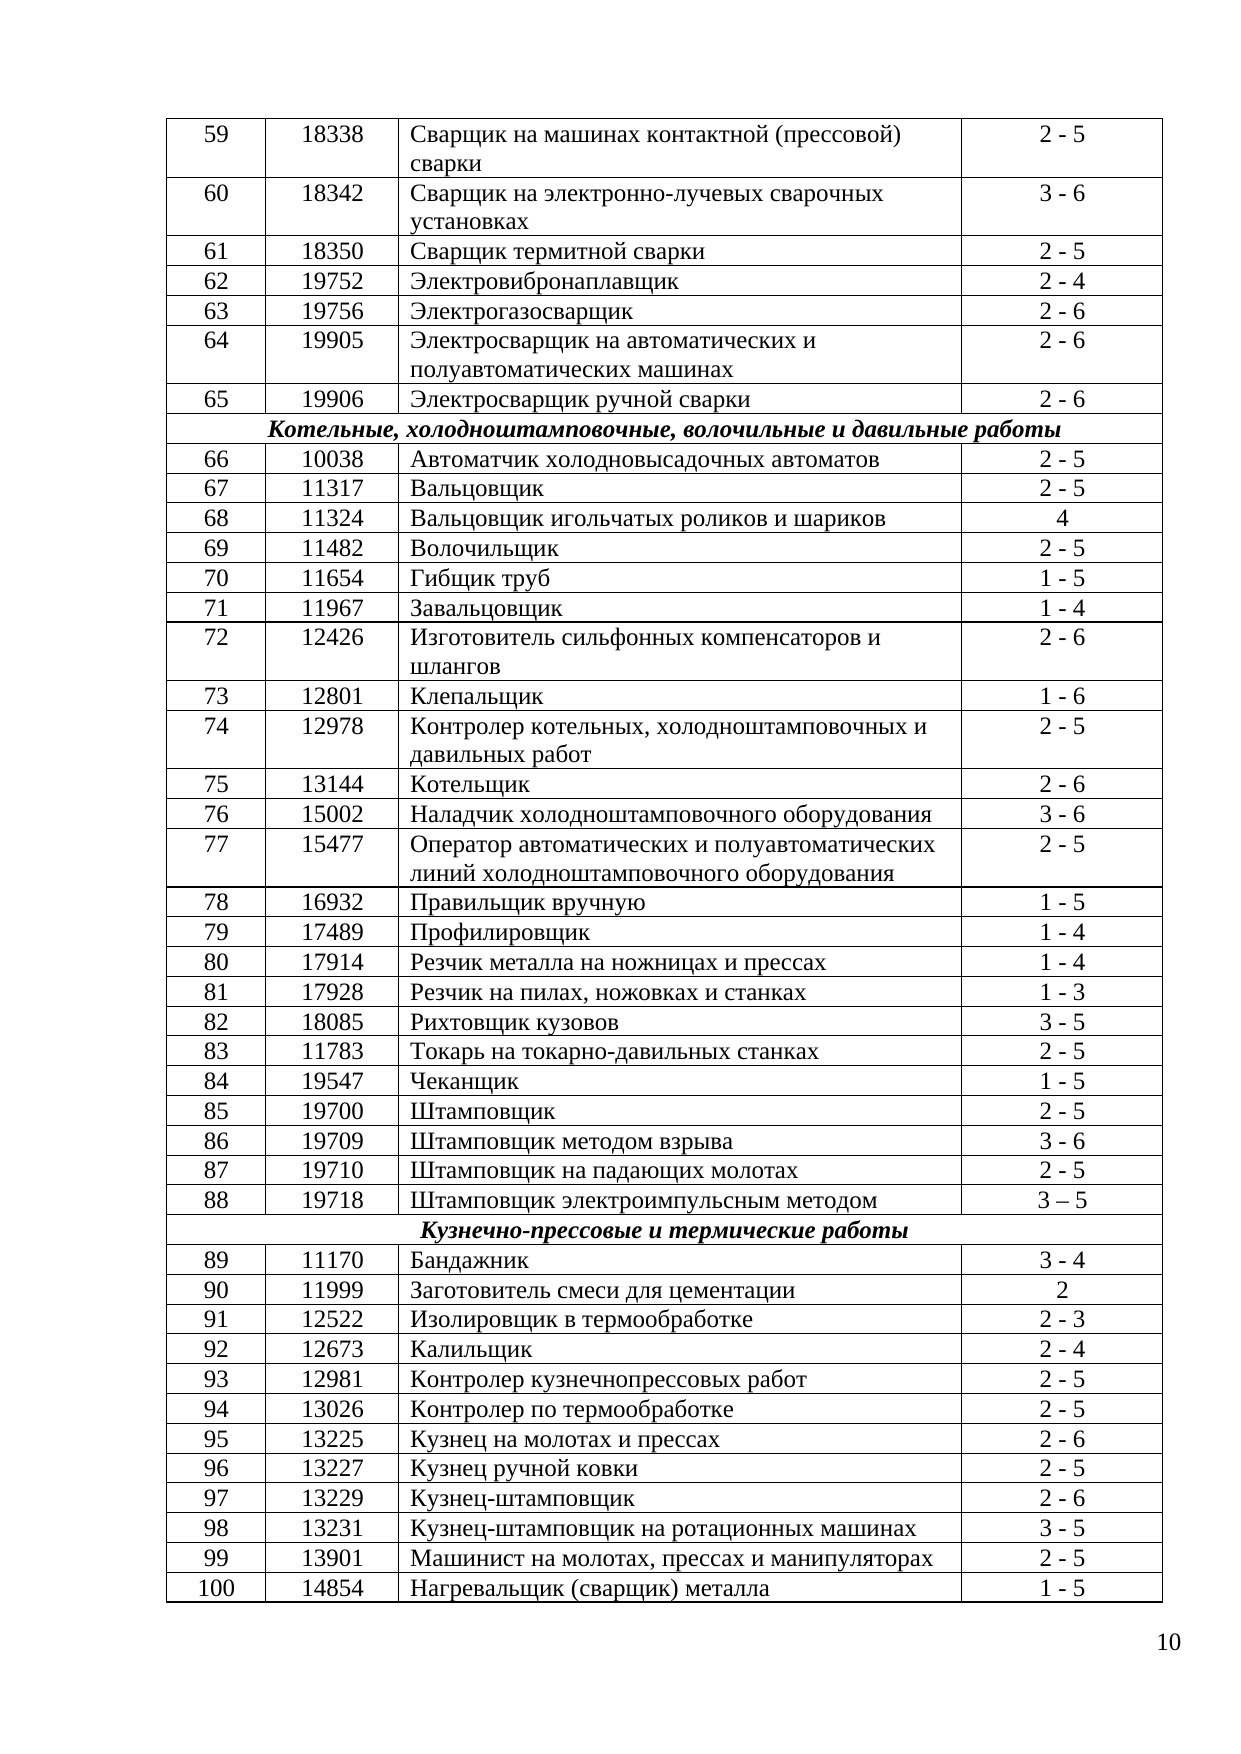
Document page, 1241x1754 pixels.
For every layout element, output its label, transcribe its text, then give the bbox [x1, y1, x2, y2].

table_cell Кузнечно-прессовые и термические работы [167, 1215, 1162, 1244]
table_cell Электросварщик на автоматических и полуавтоматических машинах [399, 326, 961, 383]
table_cell Рихтовщик кузовов [399, 1007, 961, 1035]
table_cell 1 - 5 [962, 1066, 1162, 1095]
table_cell 83 [167, 1036, 265, 1065]
table_cell 86 [167, 1126, 265, 1154]
table_cell 19710 [266, 1156, 398, 1184]
table_cell 19547 [266, 1066, 398, 1095]
table_cell 12981 [266, 1364, 398, 1393]
table_cell Штамповщик [399, 1096, 961, 1125]
table_cell 60 [167, 178, 265, 235]
table_cell 12801 [266, 681, 398, 710]
table_cell 12522 [266, 1305, 398, 1333]
table_cell 14854 [266, 1573, 398, 1601]
table_cell 91 [167, 1305, 265, 1333]
table_cell 18085 [266, 1007, 398, 1035]
table_cell 85 [167, 1096, 265, 1125]
table_cell 2 - 5 [962, 1096, 1162, 1125]
table_cell 2 - 6 [962, 623, 1162, 680]
table_cell 2 - 5 [962, 1454, 1162, 1482]
table_cell Волочильщик [399, 533, 961, 562]
table_cell 11999 [266, 1275, 398, 1303]
table_cell 1 - 5 [962, 1573, 1162, 1601]
table_cell 75 [167, 769, 265, 798]
table_cell 2 - 5 [962, 533, 1162, 562]
table_cell Токарь на токарно-давильных станках [399, 1036, 961, 1065]
table_cell Автоматчик холодновысадочных автоматов [399, 444, 961, 472]
table_cell 69 [167, 533, 265, 562]
table_cell Бандажник [399, 1245, 961, 1274]
table_cell 10038 [266, 444, 398, 472]
table_cell 19906 [266, 384, 398, 413]
table_cell 2 - 5 [962, 1364, 1162, 1393]
table_cell 2 - 5 [962, 829, 1162, 886]
table_cell 2 - 6 [962, 769, 1162, 798]
table_cell 2 - 5 [962, 236, 1162, 265]
table_cell 19756 [266, 296, 398, 324]
table_cell 19700 [266, 1096, 398, 1125]
table_cell 2 - 5 [962, 711, 1162, 768]
table_cell Кузнец-штамповщик [399, 1483, 961, 1512]
table_cell 96 [167, 1454, 265, 1482]
table_cell 18342 [266, 178, 398, 235]
table_cell Резчик на пилах, ножовках и станках [399, 977, 961, 1006]
table_cell 12978 [266, 711, 398, 768]
table_cell 92 [167, 1334, 265, 1363]
table_cell 88 [167, 1185, 265, 1214]
table_cell Штамповщик на падающих молотах [399, 1156, 961, 1184]
table_cell Электросварщик ручной сварки [399, 384, 961, 413]
table_cell 72 [167, 623, 265, 680]
table_cell 2 - 5 [962, 1156, 1162, 1184]
table_cell 19709 [266, 1126, 398, 1154]
table_cell 1 - 5 [962, 888, 1162, 916]
table_cell 79 [167, 917, 265, 946]
table_cell 99 [167, 1543, 265, 1572]
table_cell 89 [167, 1245, 265, 1274]
table_cell Вальцовщик игольчатых роликов и шариков [399, 503, 961, 532]
table_cell 67 [167, 474, 265, 502]
table_cell 63 [167, 296, 265, 324]
table_cell Клепальщик [399, 681, 961, 710]
table_cell 97 [167, 1483, 265, 1512]
table_cell 3 - 6 [962, 799, 1162, 828]
table_cell Оператор автоматических и полуавтоматических линий холодноштамповочного оборудования [399, 829, 961, 886]
table_cell 2 - 3 [962, 1305, 1162, 1333]
table_cell 2 - 6 [962, 384, 1162, 413]
table_cell 11317 [266, 474, 398, 502]
table_cell 13229 [266, 1483, 398, 1512]
table_cell 18338 [266, 119, 398, 177]
table_cell 15477 [266, 829, 398, 886]
table_cell 3 - 5 [962, 1513, 1162, 1542]
table_cell Калильщик [399, 1334, 961, 1363]
table_cell 2 - 5 [962, 1394, 1162, 1423]
table_cell 13026 [266, 1394, 398, 1423]
table_cell Профилировщик [399, 917, 961, 946]
table_cell Электровибронаплавщик [399, 266, 961, 295]
table_cell 64 [167, 326, 265, 383]
table_cell 73 [167, 681, 265, 710]
table_cell 19905 [266, 326, 398, 383]
table_cell Контролер по термообработке [399, 1394, 961, 1423]
table_cell Заготовитель смеси для цементации [399, 1275, 961, 1303]
table_cell 1 - 4 [962, 947, 1162, 976]
table_cell 1 - 5 [962, 563, 1162, 592]
table_cell 13231 [266, 1513, 398, 1542]
table_cell 2 - 4 [962, 266, 1162, 295]
table_cell Сварщик термитной сварки [399, 236, 961, 265]
table_cell 16932 [266, 888, 398, 916]
table_cell 61 [167, 236, 265, 265]
table_cell Чеканщик [399, 1066, 961, 1095]
table_cell 4 [962, 503, 1162, 532]
table_cell Резчик металла на ножницах и прессах [399, 947, 961, 976]
table_cell 70 [167, 563, 265, 592]
table_cell 78 [167, 888, 265, 916]
table_cell 90 [167, 1275, 265, 1303]
table_cell Нагревальщик (сварщик) металла [399, 1573, 961, 1601]
table_cell 2 - 6 [962, 1483, 1162, 1512]
table_cell Сварщик на электронно-лучевых сварочных установках [399, 178, 961, 235]
table_cell 12426 [266, 623, 398, 680]
table_cell 66 [167, 444, 265, 472]
table_cell 3 - 6 [962, 1126, 1162, 1154]
table_cell Вальцовщик [399, 474, 961, 502]
table_cell Контролер кузнечнопрессовых работ [399, 1364, 961, 1393]
table_cell Котельные, холодноштамповочные, волочильные и давильные работы [167, 414, 1162, 443]
table_cell Кузнец ручной ковки [399, 1454, 961, 1482]
table_cell 18350 [266, 236, 398, 265]
table_cell Завальцовщик [399, 593, 961, 621]
table_cell Сварщик на машинах контактной (прессовой) сварки [399, 119, 961, 177]
table_cell 15002 [266, 799, 398, 828]
table_cell 71 [167, 593, 265, 621]
table_cell 2 - 4 [962, 1334, 1162, 1363]
table_cell 13144 [266, 769, 398, 798]
table_cell 2 - 5 [962, 444, 1162, 472]
table_cell 77 [167, 829, 265, 886]
table_cell 3 - 4 [962, 1245, 1162, 1274]
table_cell Кузнец-штамповщик на ротационных машинах [399, 1513, 961, 1542]
table_cell 98 [167, 1513, 265, 1542]
table_cell 1 - 4 [962, 917, 1162, 946]
table_cell 2 - 5 [962, 1036, 1162, 1065]
table_cell 11967 [266, 593, 398, 621]
table_cell 17489 [266, 917, 398, 946]
table_cell Изолировщик в термообработке [399, 1305, 961, 1333]
table_cell 11783 [266, 1036, 398, 1065]
table_cell 17914 [266, 947, 398, 976]
table_cell 81 [167, 977, 265, 1006]
table_cell 1 - 6 [962, 681, 1162, 710]
table_cell 19752 [266, 266, 398, 295]
table_cell 11654 [266, 563, 398, 592]
table_cell 62 [167, 266, 265, 295]
table_cell 2 - 5 [962, 1543, 1162, 1572]
table_cell 68 [167, 503, 265, 532]
table_cell 2 - 6 [962, 1424, 1162, 1452]
table_cell 19718 [266, 1185, 398, 1214]
table_cell 93 [167, 1364, 265, 1393]
table_cell 87 [167, 1156, 265, 1184]
table_cell 12673 [266, 1334, 398, 1363]
table_cell Штамповщик методом взрыва [399, 1126, 961, 1154]
table_cell Кузнец на молотах и прессах [399, 1424, 961, 1452]
table_cell 13225 [266, 1424, 398, 1452]
table_cell Правильщик вручную [399, 888, 961, 916]
table_cell 3 – 5 [962, 1185, 1162, 1214]
table_cell 95 [167, 1424, 265, 1452]
table_cell 2 - 5 [962, 474, 1162, 502]
table_cell Машинист на молотах, прессах и манипуляторах [399, 1543, 961, 1572]
table_cell 59 [167, 119, 265, 177]
table_cell 3 - 6 [962, 178, 1162, 235]
table_cell 11170 [266, 1245, 398, 1274]
table_cell 65 [167, 384, 265, 413]
table_cell 74 [167, 711, 265, 768]
table_cell Наладчик холодноштамповочного оборудования [399, 799, 961, 828]
table_cell 100 [167, 1573, 265, 1601]
table_cell 84 [167, 1066, 265, 1095]
table_cell 1 - 3 [962, 977, 1162, 1006]
table_cell 2 [962, 1275, 1162, 1303]
table_cell 82 [167, 1007, 265, 1035]
table_cell Контролер котельных, холодноштамповочных и давильных работ [399, 711, 961, 768]
table_cell 76 [167, 799, 265, 828]
table_cell 13227 [266, 1454, 398, 1482]
table_cell Электрогазосварщик [399, 296, 961, 324]
table_cell 2 - 5 [962, 119, 1162, 177]
table_cell 2 - 6 [962, 296, 1162, 324]
table_cell Гибщик труб [399, 563, 961, 592]
table_cell Изготовитель сильфонных компенсаторов и шлангов [399, 623, 961, 680]
table_cell 11482 [266, 533, 398, 562]
table_cell Котельщик [399, 769, 961, 798]
table_cell 13901 [266, 1543, 398, 1572]
table_cell 80 [167, 947, 265, 976]
table_cell 2 - 6 [962, 326, 1162, 383]
table_cell Штамповщик электроимпульсным методом [399, 1185, 961, 1214]
table_cell 17928 [266, 977, 398, 1006]
table_cell 11324 [266, 503, 398, 532]
table_cell 94 [167, 1394, 265, 1423]
table_cell 1 - 4 [962, 593, 1162, 621]
table_cell 3 - 5 [962, 1007, 1162, 1035]
